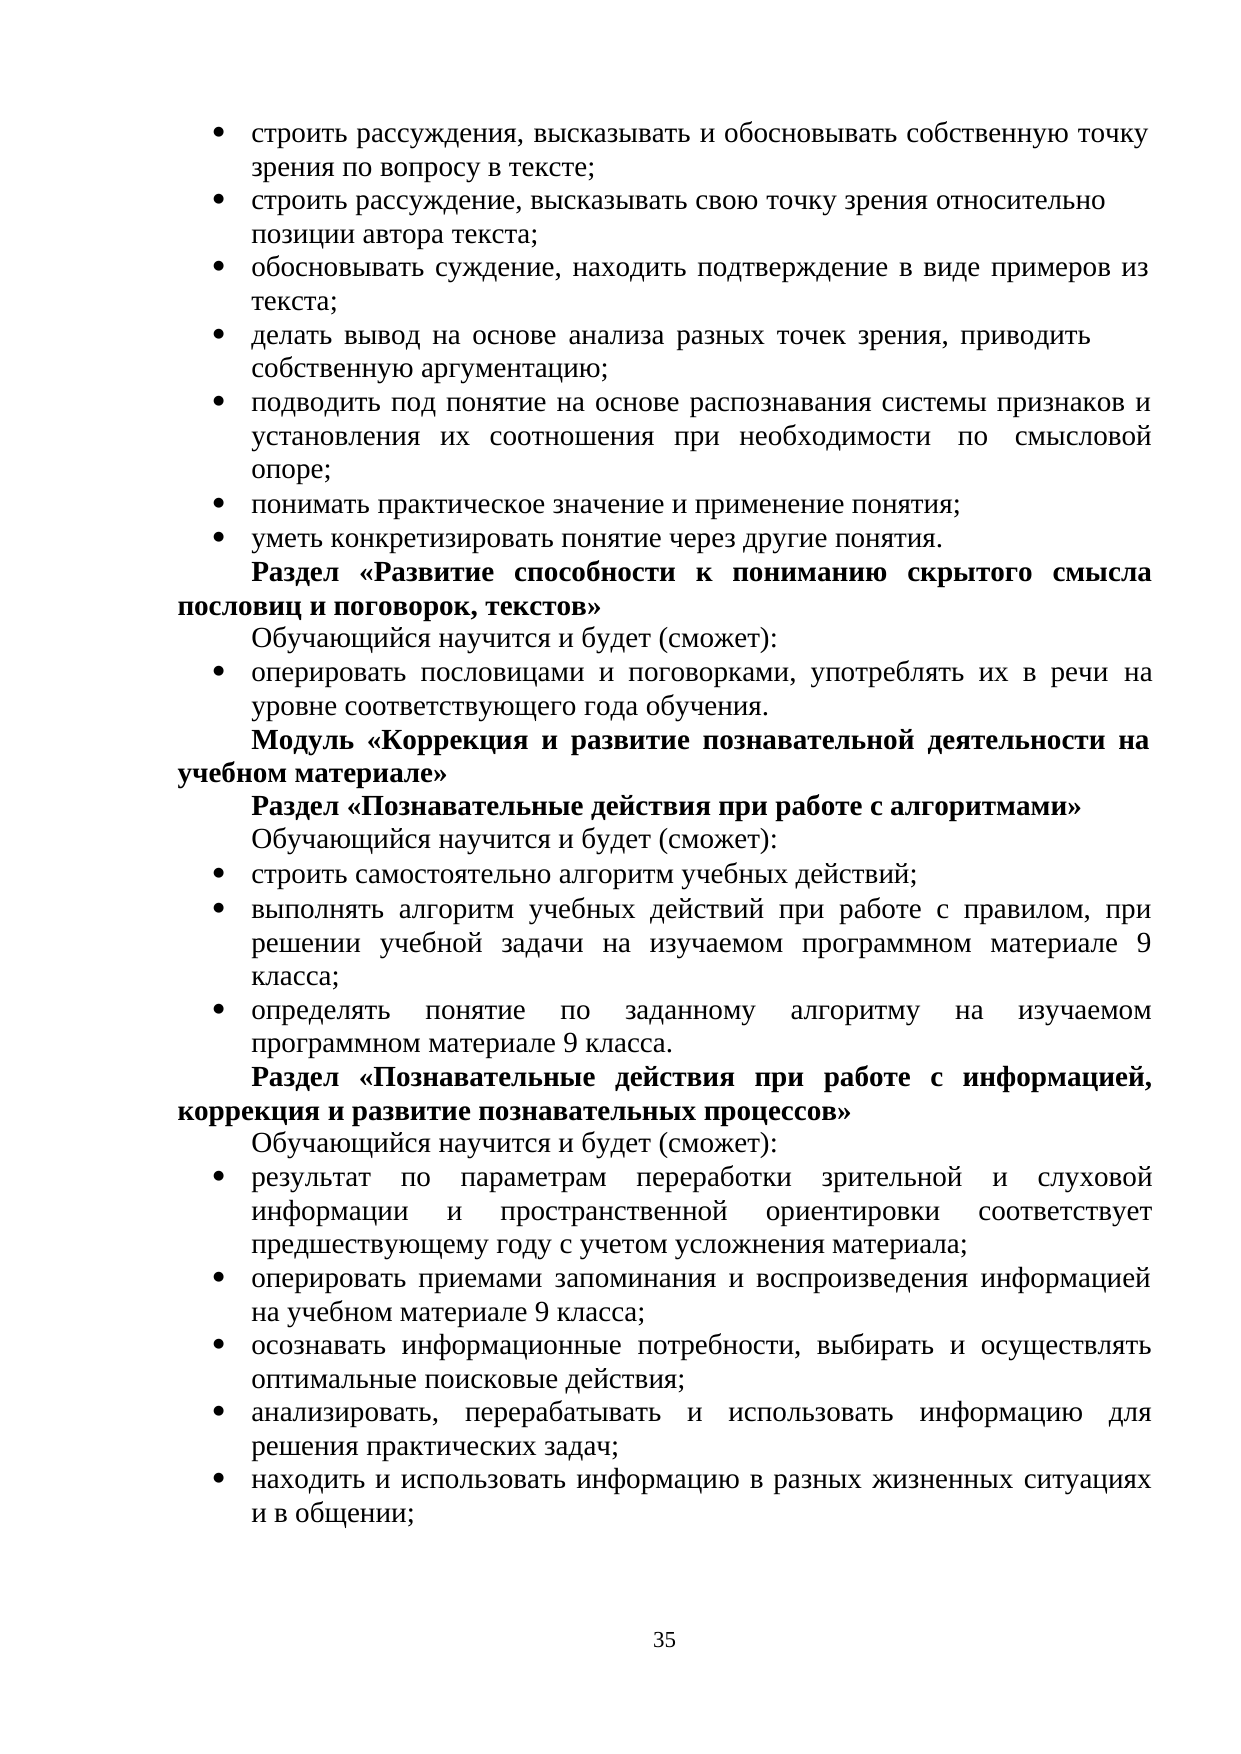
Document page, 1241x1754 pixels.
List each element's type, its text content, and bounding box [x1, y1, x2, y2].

list осознавать информационные потребности, выбирать и осуществлять оптимальные поисковые действия; [213, 1327, 1152, 1394]
list находить и использовать информацию в разных жизненных ситуациях и в общении; [213, 1462, 1151, 1529]
list результат по параметрам переработки зрительной и слуховой информации и пространственной ориентировки соответствует предшествующему году с учетом усложнения материала; [213, 1159, 1152, 1260]
list выполнять алгоритм учебных действий при работе с правилом, при решении учебной задачи на изучаемом программном материале 9 класса; [213, 891, 1152, 992]
list определять понятие по заданному алгоритму на изучаемом программном материале 9 класса. [213, 992, 1152, 1059]
list уметь конкретизировать понятие через другие понятия. [213, 520, 1176, 554]
text Модуль «Коррекция и развитие познавательной деятельности на учебном материале» [177, 722, 1176, 789]
list понимать практическое значение и применение понятия; [213, 485, 1176, 520]
list обосновывать суждение, находить подтверждение в виде примеров из текста; [213, 249, 1151, 317]
list делать вывод на основе анализа разных точек зрения, приводить собственную аргументацию; [213, 317, 1152, 384]
text Обучающийся научится и будет (сможет): [251, 1126, 1176, 1159]
text Раздел «Развитие способности к пониманию скрытого смысла пословиц и поговорок, текстов» [177, 554, 1152, 621]
list строить рассуждение, высказывать свою точку зрения относительно позиции автора текста; [213, 182, 1151, 249]
list строить рассуждения, высказывать и обосновывать собственную точку зрения по вопросу в тексте; [213, 115, 1152, 182]
text Раздел «Познавательные действия при работе с алгоритмами» [251, 789, 1176, 822]
list оперировать пословицами и поговорками, употреблять их в речи на уровне соответствующего года обучения. [213, 654, 1152, 721]
list строить самостоятельно алгоритм учебных действий; [213, 856, 1176, 891]
text Раздел «Познавательные действия при работе с информацией, коррекция и развитие познавательных процессов» [177, 1059, 1152, 1126]
list оперировать приемами запоминания и воспроизведения информацией на учебном материале 9 класса; [213, 1260, 1151, 1327]
text Обучающийся научится и будет (сможет): [251, 621, 1176, 654]
list анализировать, перерабатывать и использовать информацию для решения практических задач; [213, 1394, 1152, 1462]
text Обучающийся научится и будет (сможет): [251, 822, 1176, 856]
list подводить под понятие на основе распознавания системы признаков и установления их соотношения при необходимости по смысловой опоре; [213, 384, 1152, 485]
